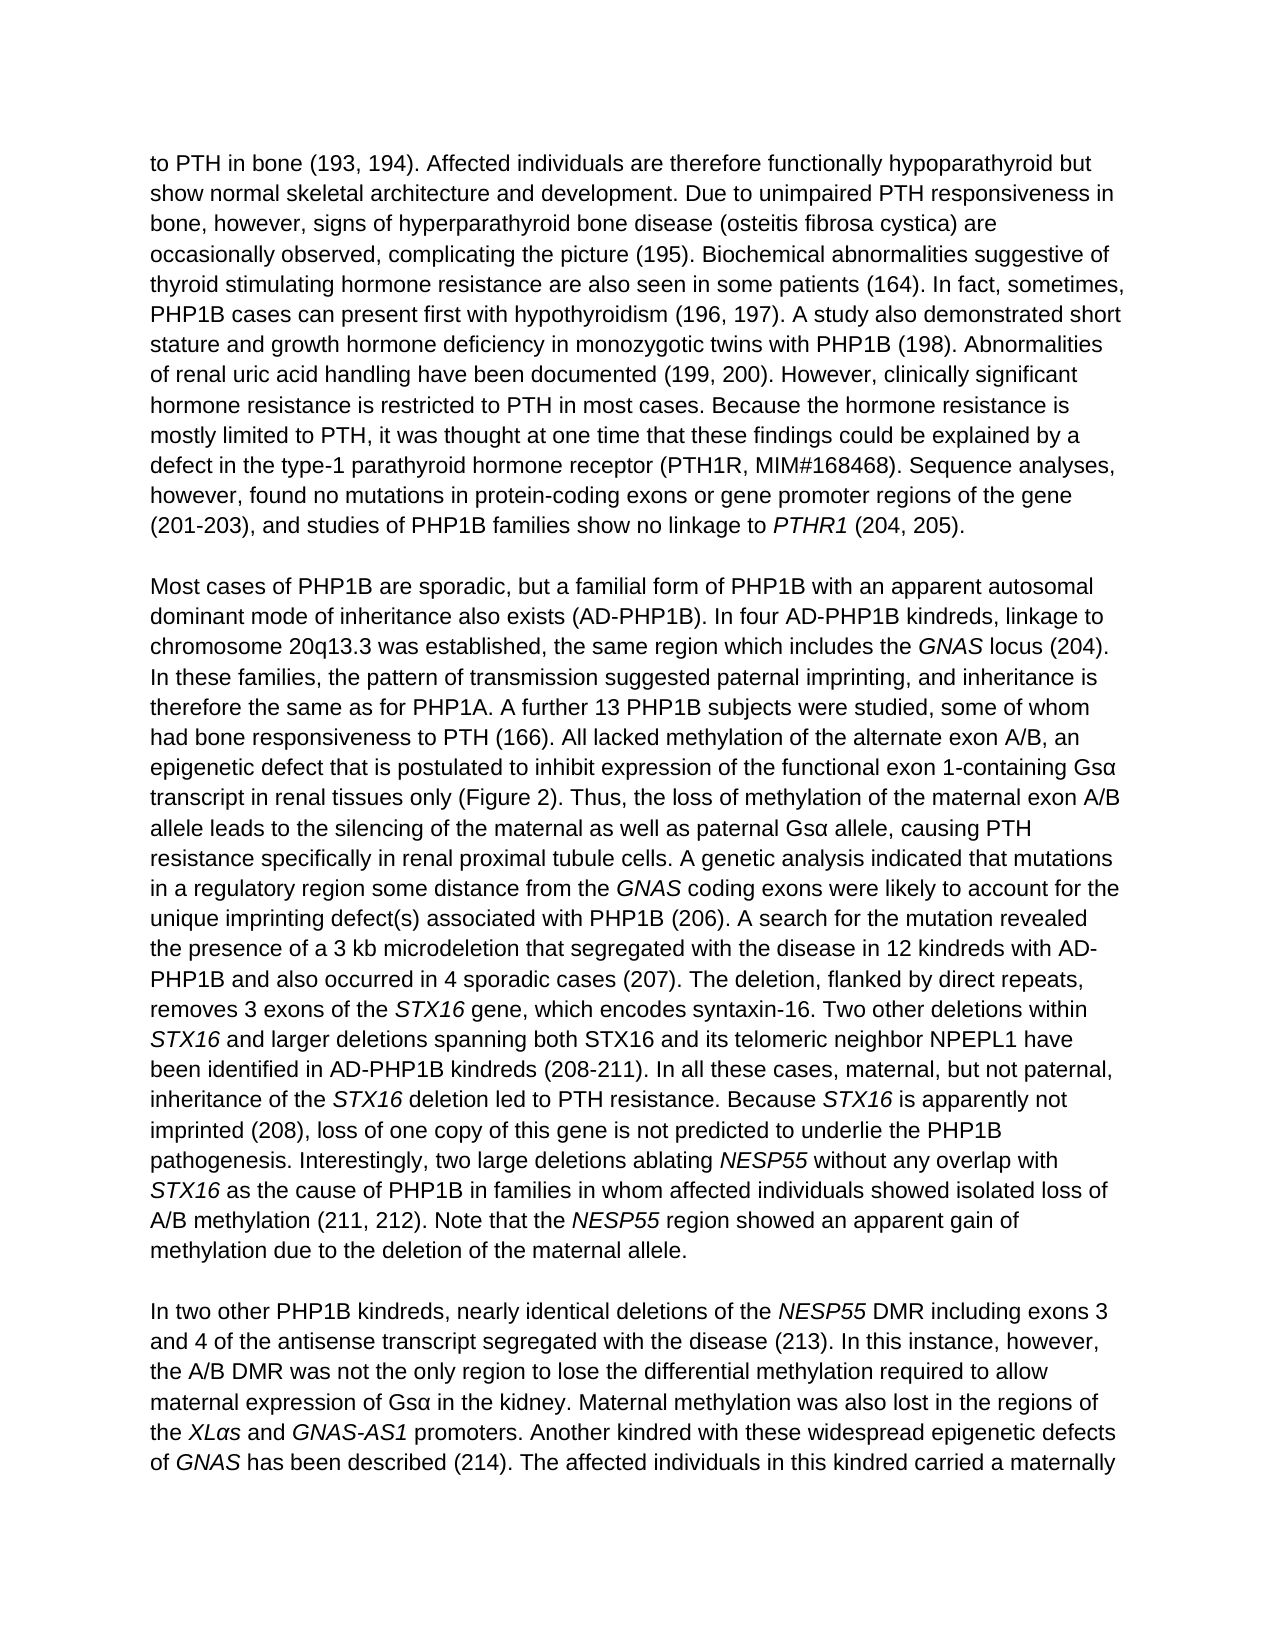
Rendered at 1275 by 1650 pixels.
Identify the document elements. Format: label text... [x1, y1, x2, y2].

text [150, 150, 1125, 539]
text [150, 1298, 1125, 1475]
text Most cases of PHP1B are sporadic, but a familial form of PHP1B with an apparent autosomal dominant mode of inheritance also exists (AD-PHP1B). In four AD-PHP1B kindreds, linkage to chromosome 20q13.3 was established, the same region which includes the GNAS locus (204). In these families, the pattern of transmission suggested paternal imprinting, and inheritance is therefore the same as for PHP1A. A further 13 PHP1B subjects were studied, some of whom had bone responsiveness to PTH (166). All lacked methylation of the alternate exon A/B, an epigenetic defect that is postulated to inhibit expression of the functional exon 1-containing Gsα transcript in renal tissues only (Figure 2). Thus, the loss of methylation of the maternal exon A/B allele leads to the silencing of the maternal as well as paternal Gsα allele, causing PTH resistance specifically in renal proximal tubule cells. A genetic analysis indicated that mutations in a regulatory region some distance from the GNAS coding exons were likely to account for the unique imprinting defect(s) associated with PHP1B (206). A search for the mutation revealed the presence of a 3 kb microdeletion that segregated with the disease in 12 kindreds with AD-PHP1B and also occurred in 4 sporadic cases (207). The deletion, flanked by direct repeats, removes 3 exons of the STX16 gene, which encodes syntaxin-16. Two other deletions within STX16 and larger deletions spanning both STX16 and its telomeric neighbor NPEPL1 have been identified in AD-PHP1B kindreds (208-211). In all these cases, maternal, but not paternal, inheritance of the STX16 deletion led to PTH resistance. Because STX16 is apparently not imprinted (208), loss of one copy of this gene is not predicted to underlie the PHP1B pathogenesis. Interestingly, two large deletions ablating NESP55 without any overlap with STX16 as the cause of PHP1B in families in whom affected individuals showed isolated loss of A/B methylation (211, 212). Note that the NESP55 region showed an apparent gain of methylation due to the deletion of the maternal allele. [150, 573, 1125, 1264]
